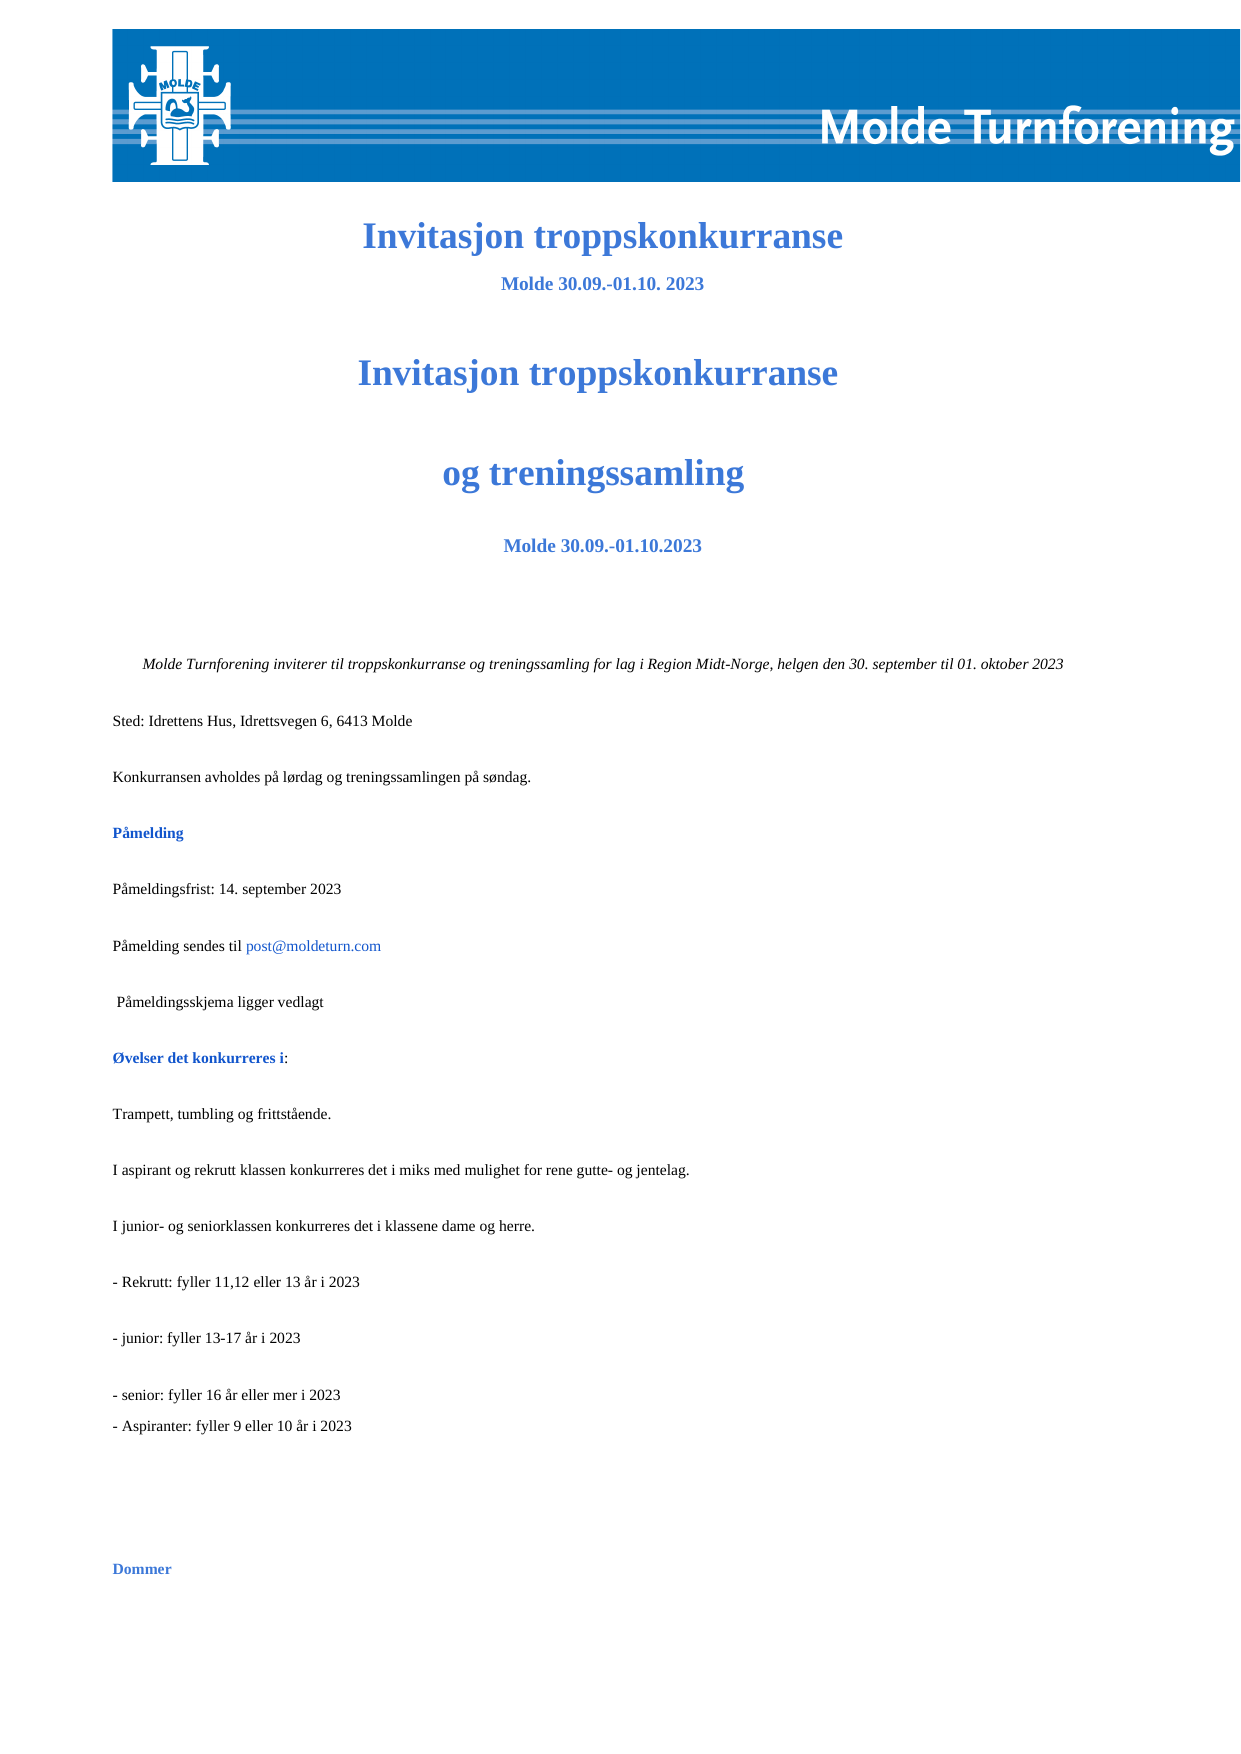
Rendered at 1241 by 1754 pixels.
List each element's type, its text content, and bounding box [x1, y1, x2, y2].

text Molde Turnforening inviterer til troppskonkurranse og treningssamling for lag i Region Midt-Norge, helgen den 30. september til 01. oktober 2023 [112, 640, 1093, 673]
text Påmelding sendes til post@moldeturn.com [112, 923, 1093, 954]
text Invitasjon troppskonkurranse [112, 182, 1093, 256]
text Påmelding [112, 811, 1093, 842]
text Dommer [112, 1516, 1093, 1578]
text Øvelser det konkurreres i: [112, 1035, 1093, 1067]
text - senior: fyller 16 år eller mer i 2023 - Aspiranter: fyller 9 eller 10 år i 2023 [112, 1372, 1093, 1434]
text Molde 30.09.-01.10. 2023 [112, 256, 1093, 294]
text Konkurransen avholdes på lørdag og treningssamlingen på søndag. [112, 755, 1093, 786]
text Påmeldingsskjema ligger vedlagt [112, 979, 1093, 1010]
text Sted: Idrettens Hus, Idrettsvegen 6, 6413 Molde [112, 698, 1093, 730]
text I aspirant og rekrutt klassen konkurreres det i miks med mulighet for rene gutte- og jentelag. [112, 1148, 1093, 1179]
text - junior: fyller 13-17 år i 2023 [112, 1316, 1093, 1347]
text og treningssamling [112, 419, 1093, 493]
text Molde 30.09.-01.10.2023 [112, 518, 1093, 556]
text Invitasjon troppskonkurranse [112, 319, 1093, 394]
text Trampett, tumbling og frittstående. [112, 1092, 1093, 1123]
text I junior- og seniorklassen konkurreres det i klassene dame og herre. [112, 1204, 1093, 1235]
picture [112, 29, 1241, 182]
text - Rekrutt: fyller 11,12 eller 13 år i 2023 [112, 1260, 1093, 1291]
text Påmeldingsfrist: 14. september 2023 [112, 867, 1093, 898]
